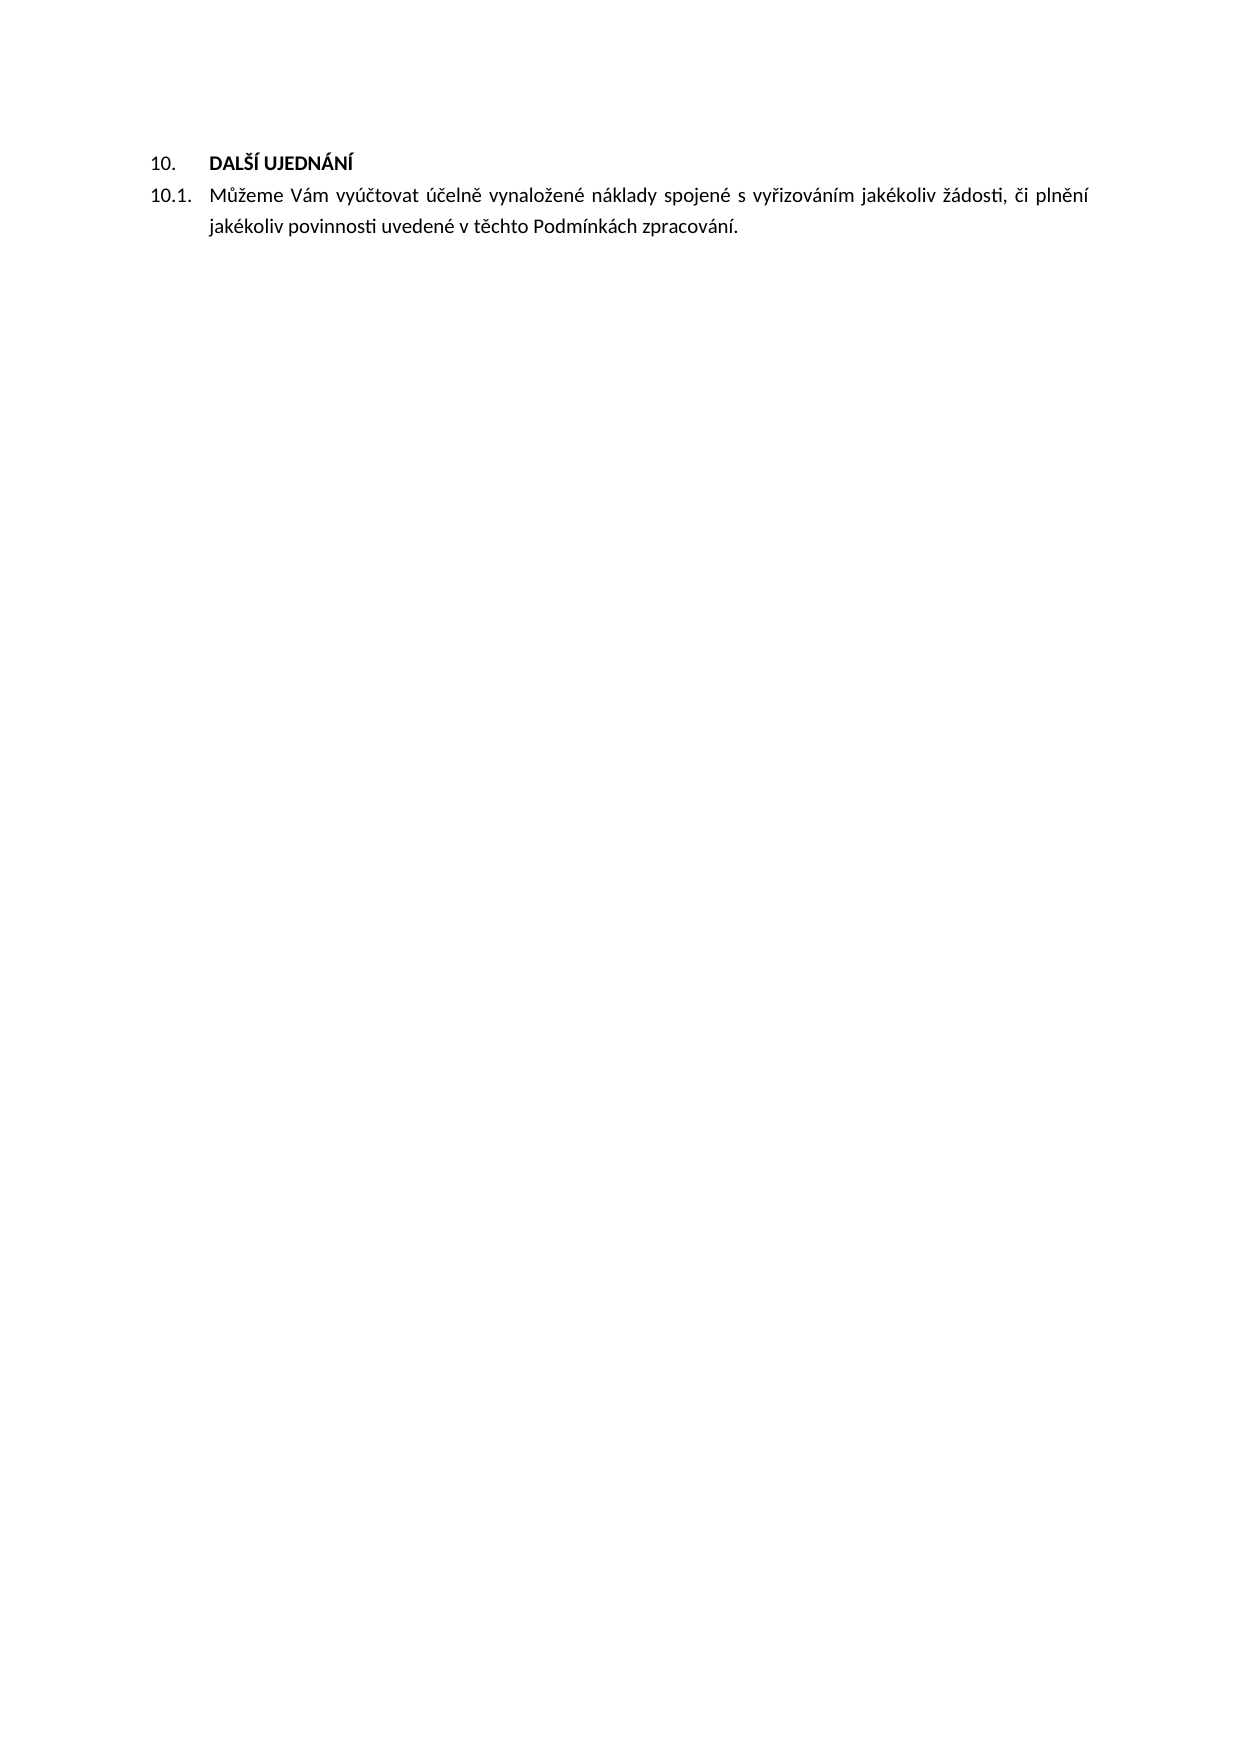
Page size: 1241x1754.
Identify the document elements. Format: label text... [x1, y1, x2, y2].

list Můžeme Vám vyúčtovat účelně vynaložené náklady spojené s vyřizováním jakékoliv žádosti, či plnění jakékoliv povinnosti uvedené v těchto Podmínkách zpracování. [150, 182, 1090, 239]
list DALŠÍ UJEDNÁNÍ [150, 150, 1090, 175]
